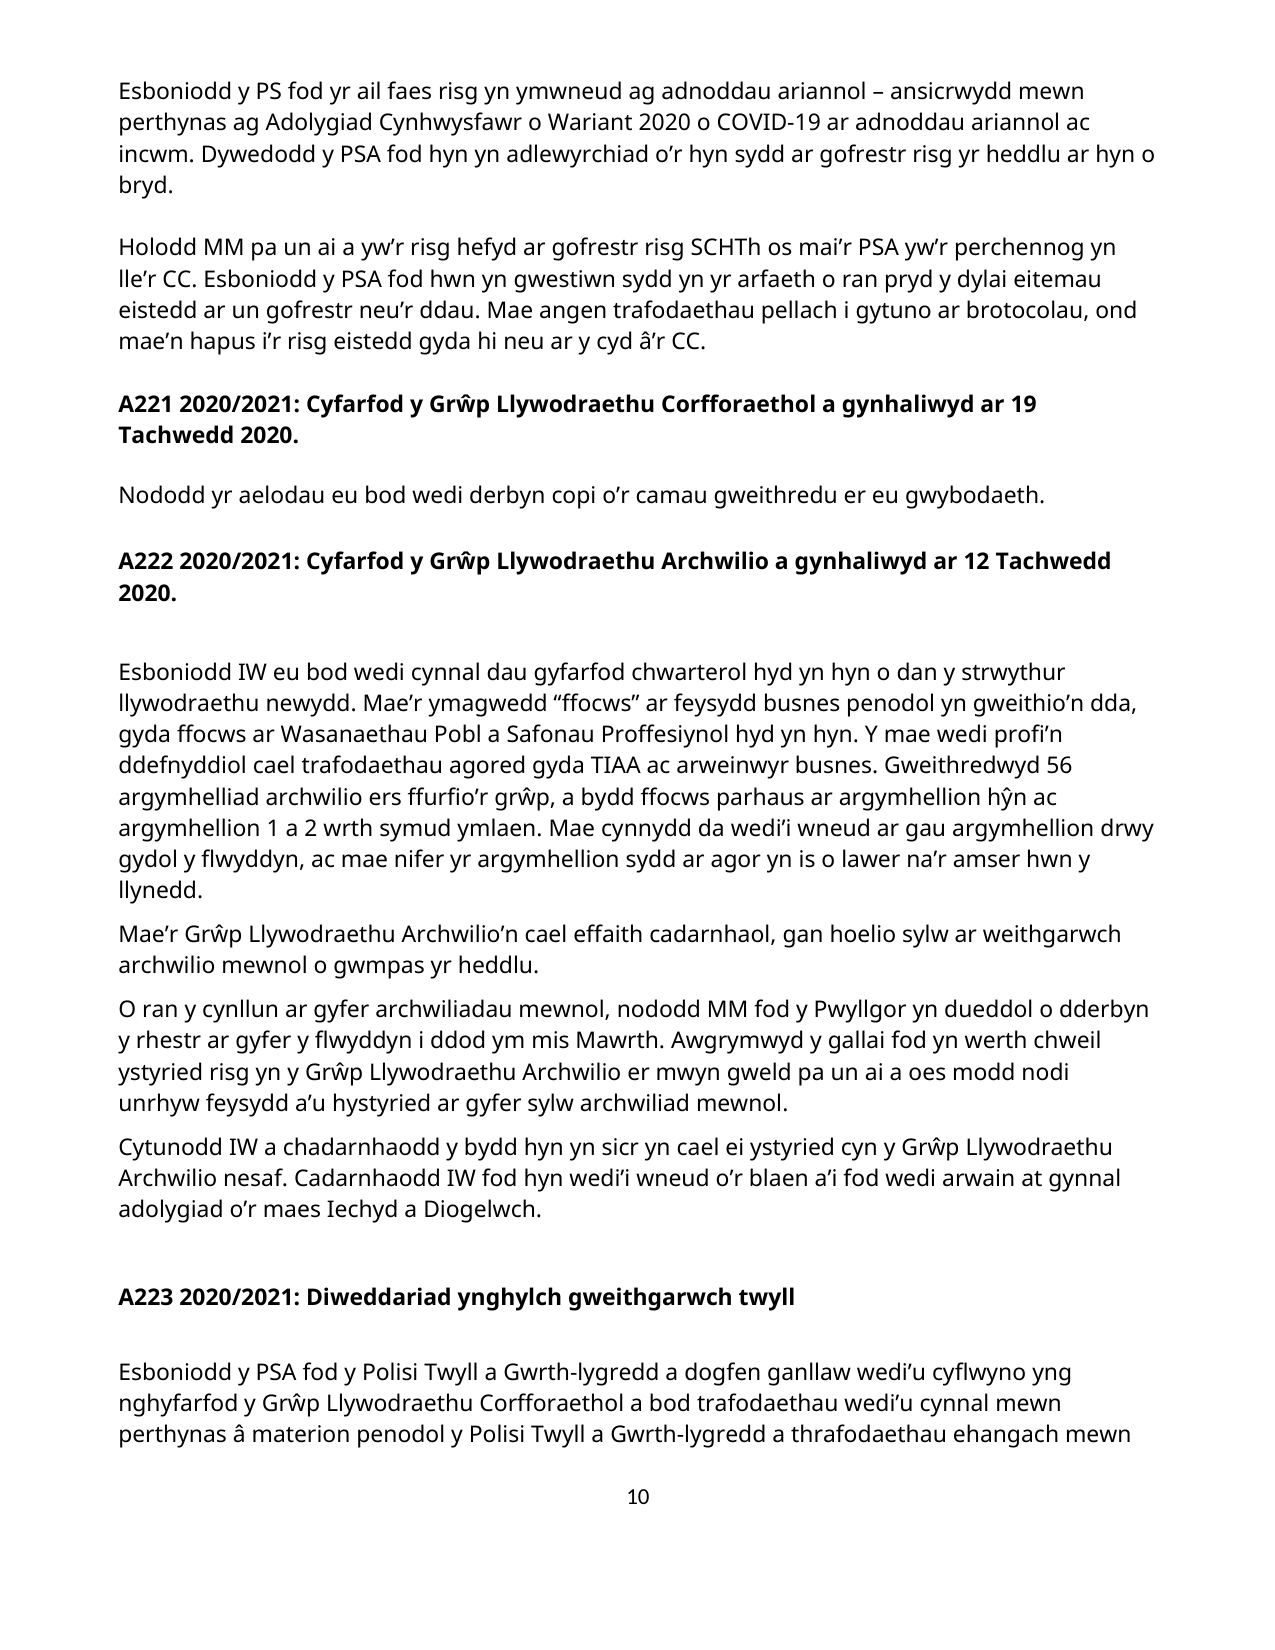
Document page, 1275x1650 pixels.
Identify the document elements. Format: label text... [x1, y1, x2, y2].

text Cytunodd IW a chadarnhaodd y bydd hyn yn sicr yn cael ei ystyried cyn y Grŵp Llywodraethu Archwilio nesaf. Cadarnhaodd IW fod hyn wedi’i wneud o’r blaen a’i fod wedi arwain at gynnal adolygiad o’r maes Iechyd a Diogelwch. [118, 1130, 1157, 1224]
text A223 2020/2021: Diweddariad ynghylch gweithgarwch twyll [118, 1280, 1157, 1312]
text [118, 1355, 1157, 1449]
text Holodd MM pa un ai a yw’r risg hefyd ar gofrestr risg SCHTh os mai’r PSA yw’r perchennog yn lle’r CC. Esboniodd y PSA fod hwn yn gwestiwn sydd yn yr arfaeth o ran pryd y dylai eitemau eistedd ar un gofrestr neu’r ddau. Mae angen trafodaethau pellach i gytuno ar brotocolau, ond mae’n hapus i’r risg eistedd gyda hi neu ar y cyd â’r CC. [118, 231, 1157, 356]
text A221 2020/2021: Cyfarfod y Grŵp Llywodraethu Corfforaethol a gynhaliwyd ar 19 Tachwedd 2020. [118, 387, 1157, 450]
text Nododd yr aelodau eu bod wedi derbyn copi o’r camau gweithredu er eu gwybodaeth. [118, 479, 1157, 510]
text O ran y cynllun ar gyfer archwiliadau mewnol, nododd MM fod y Pwyllgor yn dueddol o dderbyn y rhestr ar gyfer y flwyddyn i ddod ym mis Mawrth. Awgrymwyd y gallai fod yn werth chweil ystyried risg yn y Grŵp Llywodraethu Archwilio er mwyn gweld pa un ai a oes modd nodi unrhyw feysydd a’u hystyried ar gyfer sylw archwiliad mewnol. [118, 993, 1157, 1118]
text Esboniodd IW eu bod wedi cynnal dau gyfarfod chwarterol hyd yn hyn o dan y strwythur llywodraethu newydd. Mae’r ymagwedd “ffocws” ar feysydd busnes penodol yn gweithio’n dda, gyda ffocws ar Wasanaethau Pobl a Safonau Proffesiynol hyd yn hyn. Y mae wedi profi’n ddefnyddiol cael trafodaethau agored gyda TIAA ac arweinwyr busnes. Gweithredwyd 56 argymhelliad archwilio ers ffurfio’r grŵp, a bydd ffocws parhaus ar argymhellion hŷn ac argymhellion 1 a 2 wrth symud ymlaen. Mae cynnydd da wedi’i wneud ar gau argymhellion drwy gydol y flwyddyn, ac mae nifer yr argymhellion sydd ar agor yn is o lawer na’r amser hwn y llynedd. [118, 655, 1157, 905]
text Mae’r Grŵp Llywodraethu Archwilio’n cael effaith cadarnhaol, gan hoelio sylw ar weithgarwch archwilio mewnol o gwmpas yr heddlu. [118, 918, 1157, 980]
text A222 2020/2021: Cyfarfod y Grŵp Llywodraethu Archwilio a gynhaliwyd ar 12 Tachwedd 2020. [118, 545, 1157, 608]
text Esboniodd y PS fod yr ail faes risg yn ymwneud ag adnoddau ariannol – ansicrwydd mewn perthynas ag Adolygiad Cynhwysfawr o Wariant 2020 o COVID-19 ar adnoddau ariannol ac incwm. Dywedodd y PSA fod hyn yn adlewyrchiad o’r hyn sydd ar gofrestr risg yr heddlu ar hyn o bryd. [118, 75, 1157, 200]
